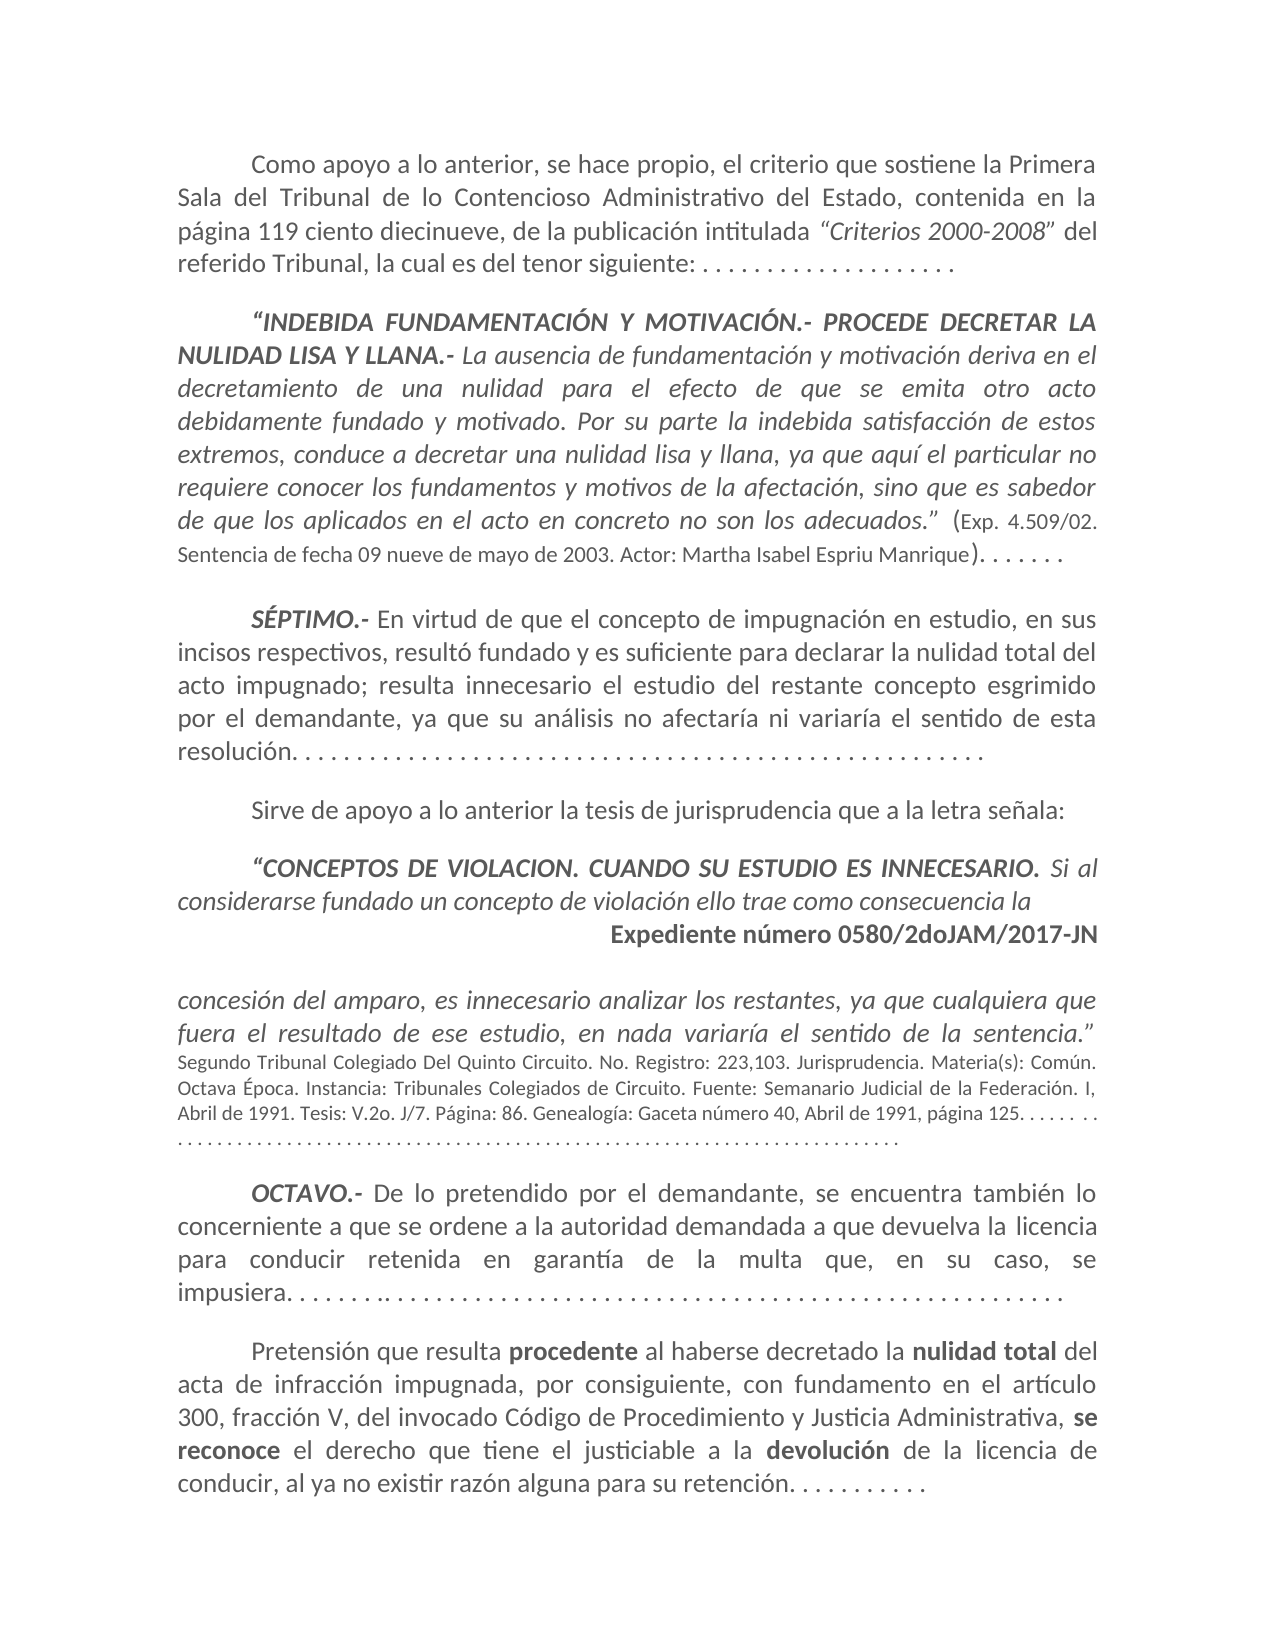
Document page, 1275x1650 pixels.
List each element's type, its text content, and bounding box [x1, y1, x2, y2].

text “INDEBIDA FUNDAMENTACIÓN Y MOTIVACIÓN.- PROCEDE DECRETAR LA NULIDAD LISA Y LLANA.- La ausencia de fundamentación y motivación deriva en el decretamiento de una nulidad para el efecto de que se emita otro acto debidamente fundado y motivado. Por su parte la indebida satisfacción de estos extremos, conduce a decretar una nulidad lisa y llana, ya que aquí el particular no requiere conocer los fundamentos y motivos de la afectación, sino que es sabedor de que los aplicados en el acto en concreto no son los adecuados.” (Exp. 4.509/02. Sentencia de fecha 09 nueve de mayo de 2003. Actor: Martha Isabel Espriu Manrique). . . . . . . [177, 305, 1098, 569]
text Expediente número 0580/2doJAM/2017-JN [177, 917, 1098, 950]
text SÉPTIMO.- En virtud de que el concepto de impugnación en estudio, en sus incisos respectivos, resultó fundado y es suficiente para declarar la nulidad total del acto impugnado; resulta innecesario el estudio del restante concepto esgrimido por el demandante, ya que su análisis no afectaría ni variaría el sentido de esta resolución. . . . . . . . . . . . . . . . . . . . . . . . . . . . . . . . . . . . . . . . . . . . . . . . . . . . . . [177, 602, 1098, 767]
text Pretensión que resulta procedente al haberse decretado la nulidad total del acta de infracción impugnada, por consiguiente, con fundamento en el artículo 300, fracción V, del invocado Código de Procedimiento y Justicia Administrativa, se reconoce el derecho que tiene el justiciable a la devolución de la licencia de conducir, al ya no existir razón alguna para su retención. . . . . . . . . . . [177, 1334, 1098, 1499]
text OCTAVO.- De lo pretendido por el demandante, se encuentra también lo concerniente a que se ordene a la autoridad demandada a que devuelva la licencia para conducir retenida en garantía de la multa que, en su caso, se impusiera. . . . . . . .. . . . . . . . . . . . . . . . . . . . . . . . . . . . . . . . . . . . . . . . . . . . . . . . . . . . . [177, 1176, 1098, 1308]
text “CONCEPTOS DE VIOLACION. CUANDO SU ESTUDIO ES INNECESARIO. Si al considerarse fundado un concepto de violación ello trae como consecuencia la [177, 851, 1098, 917]
text concesión del amparo, es innecesario analizar los restantes, ya que cualquiera que fuera el resultado de ese estudio, en nada variaría el sentido de la sentencia.” Segundo Tribunal Colegiado Del Quinto Circuito. No. Registro: 223,103. Jurisprudencia. Materia(s): Común. Octava Época. Instancia: Tribunales Colegiados de Circuito. Fuente: Semanario Judicial de la Federación. I, Abril de 1991. Tesis: V.2o. J/7. Página: 86. Genealogía: Gaceta número 40, Abril de 1991, página 125. . . . . . . . . . . . . . . . . . . . . . . . . . . . . . . . . . . . . . . . . . . . . . . . . . . . . . . . . . . . . . . . . . . . . . . . . . . . . . . . . [177, 983, 1098, 1151]
text Sirve de apoyo a lo anterior la tesis de jurisprudencia que a la letra señala: [177, 793, 1098, 826]
text Como apoyo a lo anterior, se hace propio, el criterio que sostiene la Primera Sala del Tribunal de lo Contencioso Administrativo del Estado, contenida en la página 119 ciento diecinueve, de la publicación intitulada “Criterios 2000-2008” del referido Tribunal, la cual es del tenor siguiente: . . . . . . . . . . . . . . . . . . . . [177, 148, 1098, 280]
